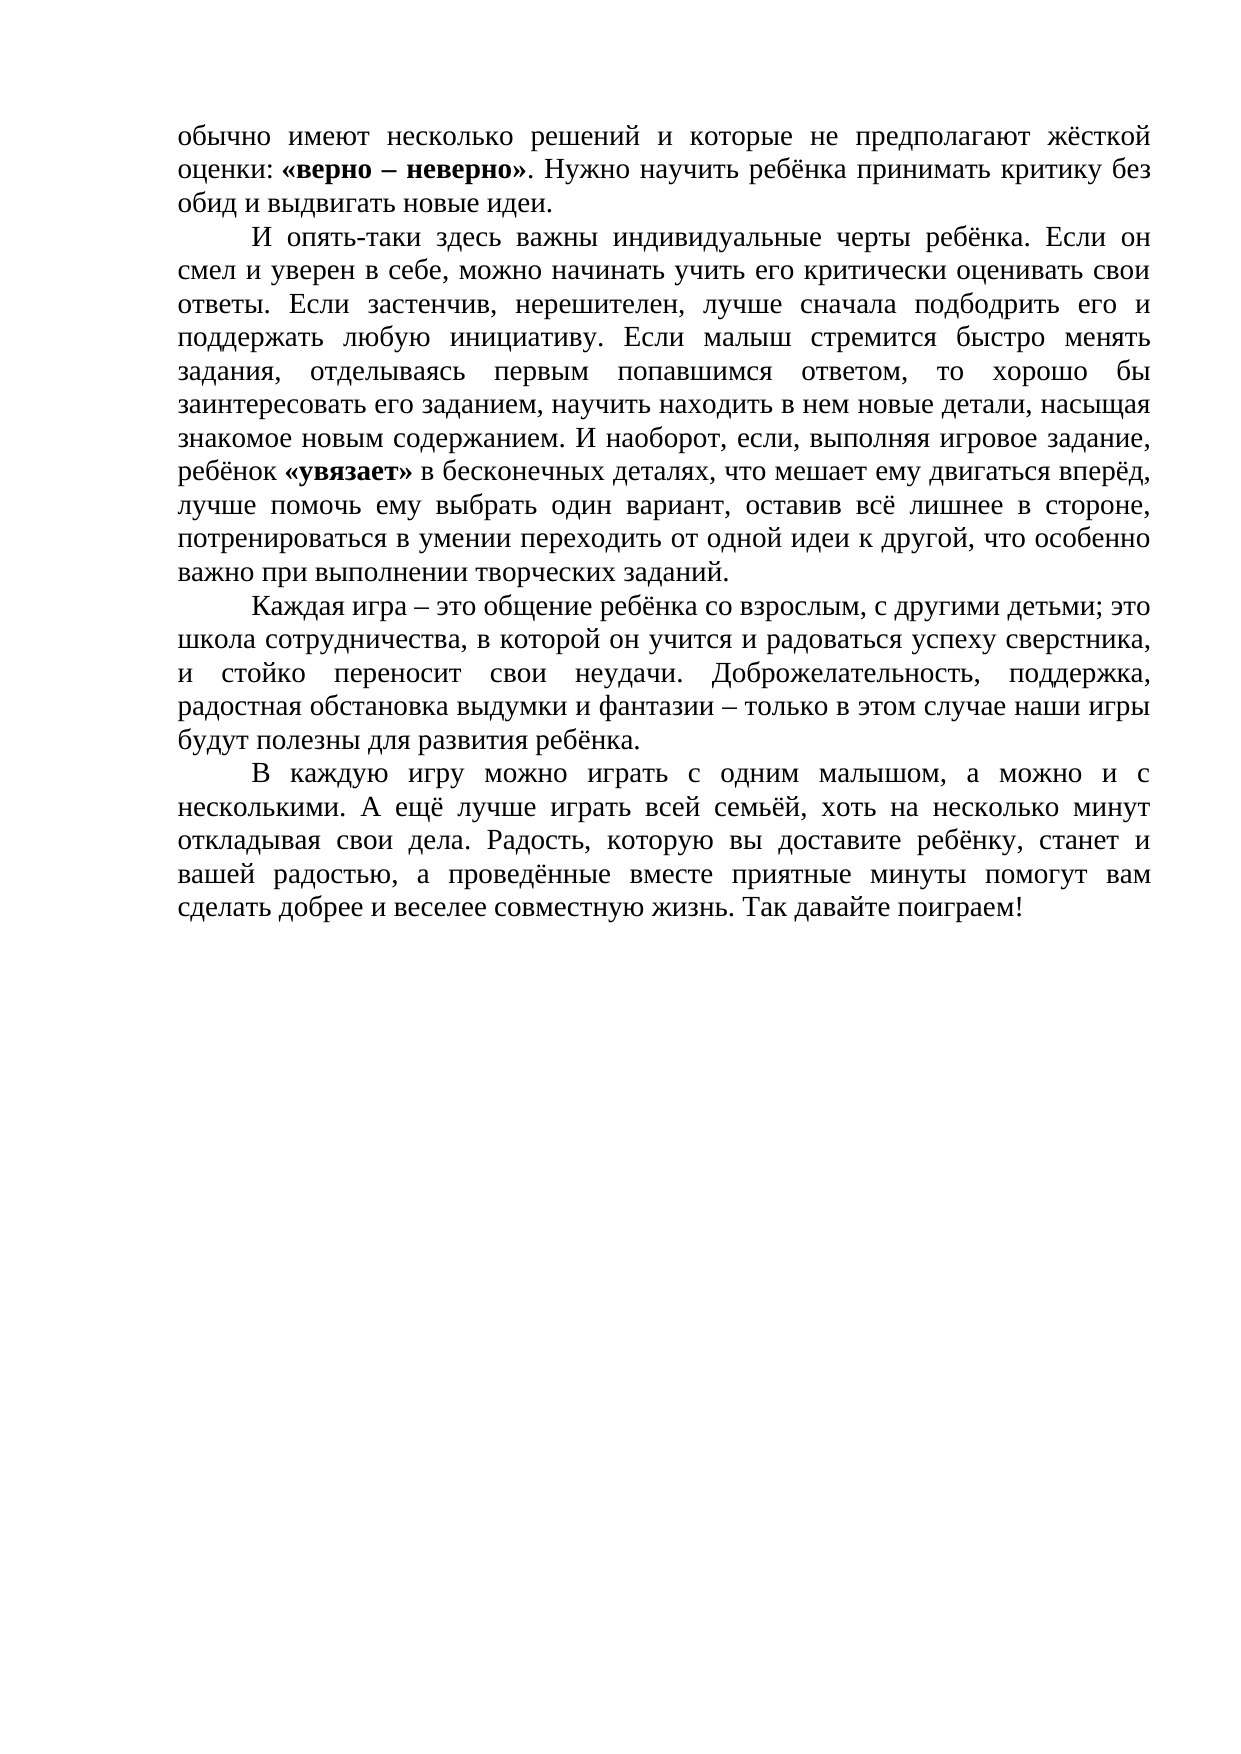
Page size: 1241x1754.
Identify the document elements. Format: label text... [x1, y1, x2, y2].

text Каждая игра – это общение ребёнка со взрослым, с другими детьми; это школа сотрудничества, в которой он учится и радоваться успеху сверстника, и стойко переносит свои неудачи. Доброжелательность, поддержка, радостная обстановка выдумки и фантазии – только в этом случае наши игры будут полезны для развития ребёнка. [177, 588, 1152, 755]
text В каждую игру можно играть с одним малышом, а можно и с несколькими. А ещё лучше играть всей семьёй, хоть на несколько минут откладывая свои дела. Радость, которую вы доставите ребёнку, станет и вашей радостью, а проведённые вместе приятные минуты помогут вам сделать добрее и веселее совместную жизнь. Так давайте поиграем! [177, 755, 1152, 923]
text И опять-таки здесь важны индивидуальные черты ребёнка. Если он смел и уверен в себе, можно начинать учить его критически оценивать свои ответы. Если застенчив, нерешителен, лучше сначала подбодрить его и поддержать любую инициативу. Если малыш стремится быстро менять задания, отделываясь первым попавшимся ответом, то хорошо бы заинтересовать его заданием, научить находить в нем новые детали, насыщая знакомое новым содержанием. И наоборот, если, выполняя игровое задание, ребёнок «увязает» в бесконечных деталях, что мешает ему двигаться вперёд, лучше помочь ему выбрать один вариант, оставив всё лишнее в стороне, потренироваться в умении переходить от одной идеи к другой, что особенно важно при выполнении творческих заданий. [177, 219, 1152, 588]
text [177, 118, 1152, 219]
